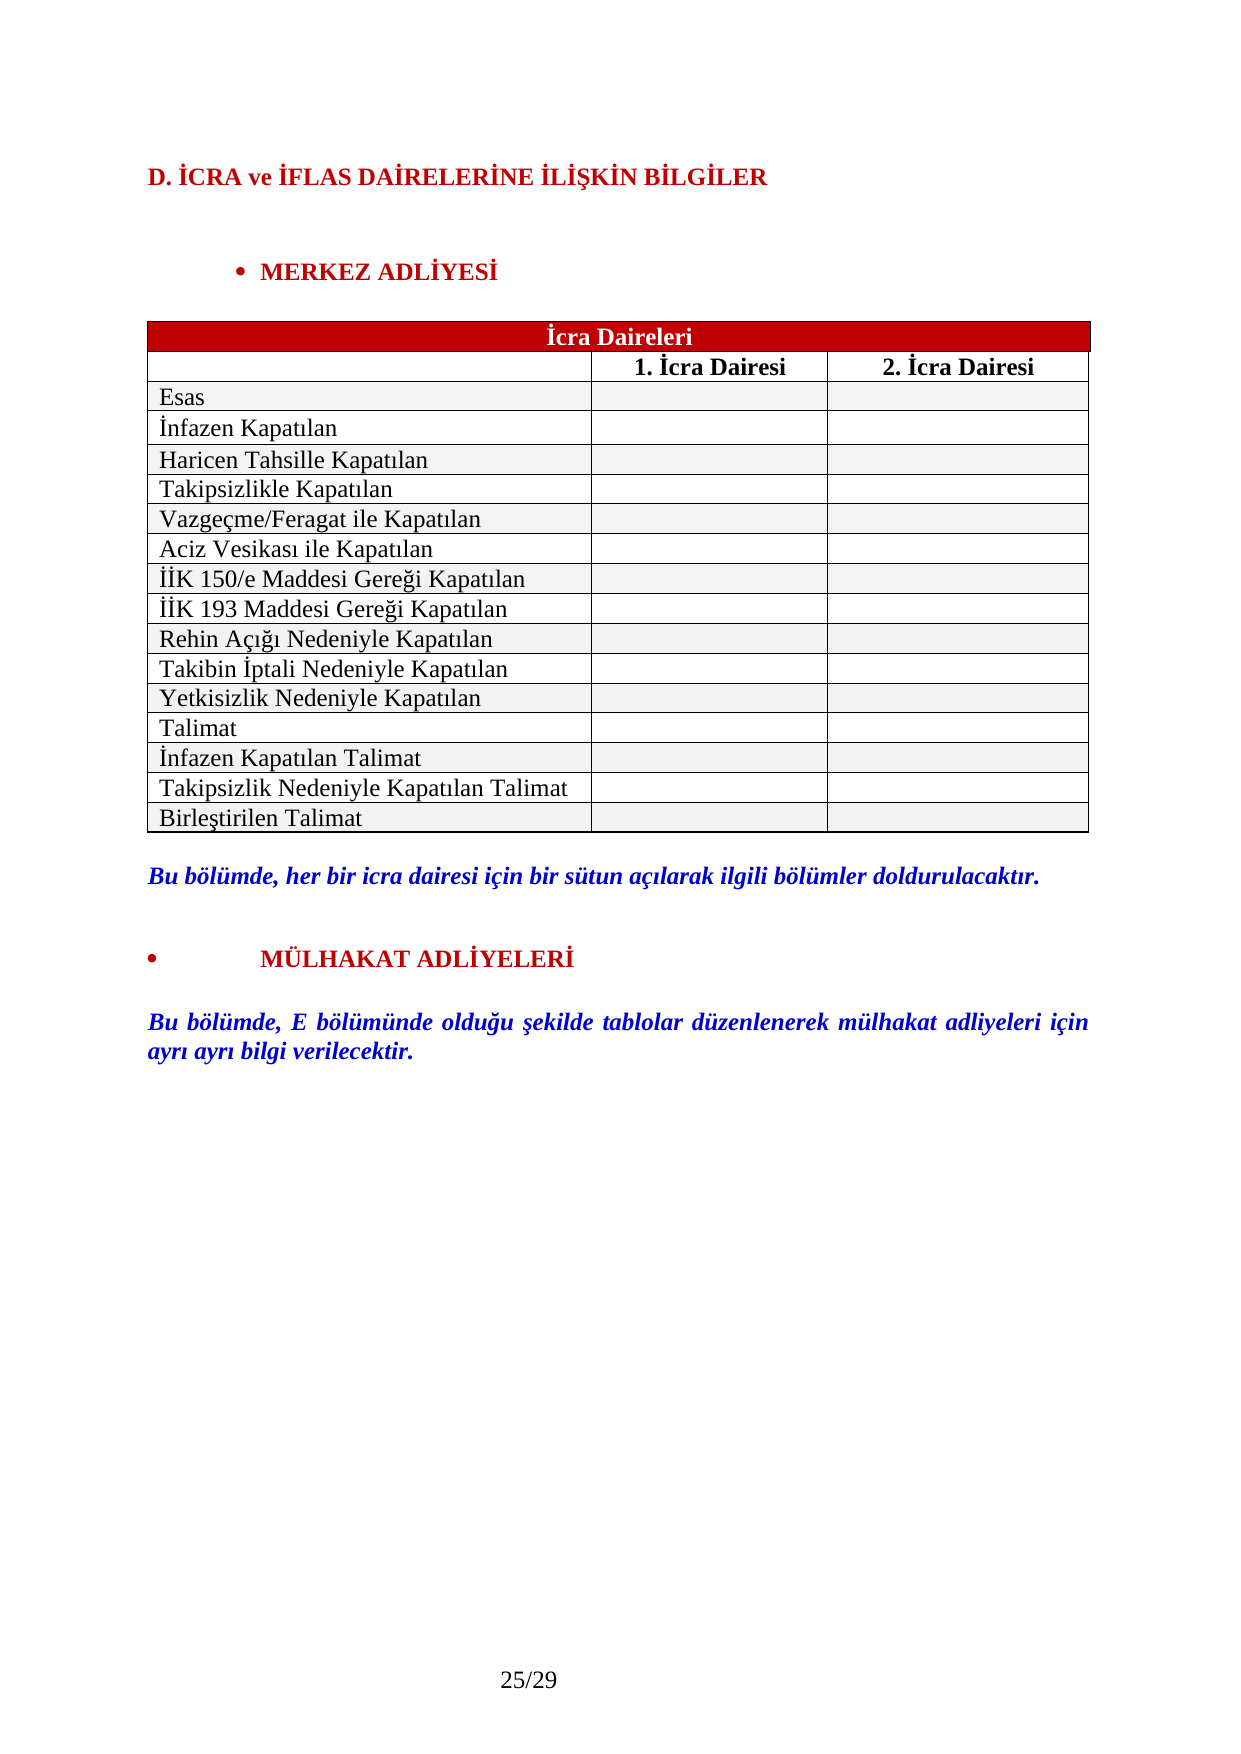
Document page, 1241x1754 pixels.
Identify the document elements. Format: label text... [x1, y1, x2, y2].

table_cell İnfazen Kapatılan Talimat [148, 743, 591, 772]
text Bu bölümde, her bir icra dairesi için bir sütun açılarak ilgili bölümler doldurulacaktır. [148, 861, 1093, 890]
table_cell [828, 382, 1088, 410]
table_cell 1. İcra Dairesi [592, 352, 827, 381]
table_cell [828, 713, 1088, 742]
table_cell [828, 743, 1088, 772]
subtitle MÜLHAKAT ADLİYELERİ [148, 944, 1093, 972]
table_cell Vazgeçme/Feragat ile Kapatılan [148, 504, 591, 533]
table_cell Esas [148, 382, 591, 410]
table_cell [828, 445, 1088, 473]
table_cell [592, 654, 827, 682]
table_cell Haricen Tahsille Kapatılan [148, 445, 591, 473]
table_cell [828, 773, 1088, 802]
table_cell [828, 411, 1088, 444]
table_cell [592, 564, 827, 593]
table_cell [592, 475, 827, 503]
table_cell [592, 773, 827, 802]
table_cell Yetkisizlik Nedeniyle Kapatılan [148, 684, 591, 712]
table_cell [828, 803, 1088, 831]
table_cell [592, 504, 827, 533]
subtitle D. İCRA ve İFLAS DAİRELERİNE İLİŞKİN BİLGİLER [148, 162, 1093, 191]
table_cell [592, 684, 827, 712]
table_cell İİK 193 Maddesi Gereği Kapatılan [148, 594, 591, 623]
table_cell [148, 352, 591, 381]
table_cell İİK 150/e Maddesi Gereği Kapatılan [148, 564, 591, 593]
table_cell Takipsizlik Nedeniyle Kapatılan Talimat [148, 773, 591, 802]
table_cell Rehin Açığı Nedeniyle Kapatılan [148, 624, 591, 653]
table_cell 2. İcra Dairesi [828, 352, 1088, 381]
table_cell [828, 654, 1088, 682]
table_cell [592, 803, 827, 831]
text Bu bölümde, E bölümünde olduğu şekilde tablolar düzenlenerek mülhakat adliyeleri için ayrı ayrı bilgi verilecektir. [148, 1007, 1093, 1065]
table_cell Takipsizlikle Kapatılan [148, 475, 591, 503]
table_cell Aciz Vesikası ile Kapatılan [148, 534, 591, 563]
table_cell [592, 411, 827, 444]
table_cell [828, 624, 1088, 653]
table_header İcra Daireleri [148, 322, 1090, 351]
table_cell [828, 475, 1088, 503]
table_cell İnfazen Kapatılan [148, 411, 591, 444]
table_cell [828, 504, 1088, 533]
subtitle MERKEZ ADLİYESİ [148, 257, 1093, 286]
table_cell Takibin İptali Nedeniyle Kapatılan [148, 654, 591, 682]
table_cell [592, 713, 827, 742]
table_cell [592, 534, 827, 563]
table_cell [592, 743, 827, 772]
table_cell [828, 534, 1088, 563]
table_cell [592, 382, 827, 410]
table_cell [828, 594, 1088, 623]
table_cell [592, 624, 827, 653]
table_cell Talimat [148, 713, 591, 742]
table_cell [828, 564, 1088, 593]
table_cell Birleştirilen Talimat [148, 803, 591, 831]
table_cell [592, 594, 827, 623]
table_cell [828, 684, 1088, 712]
table_cell [592, 445, 827, 473]
